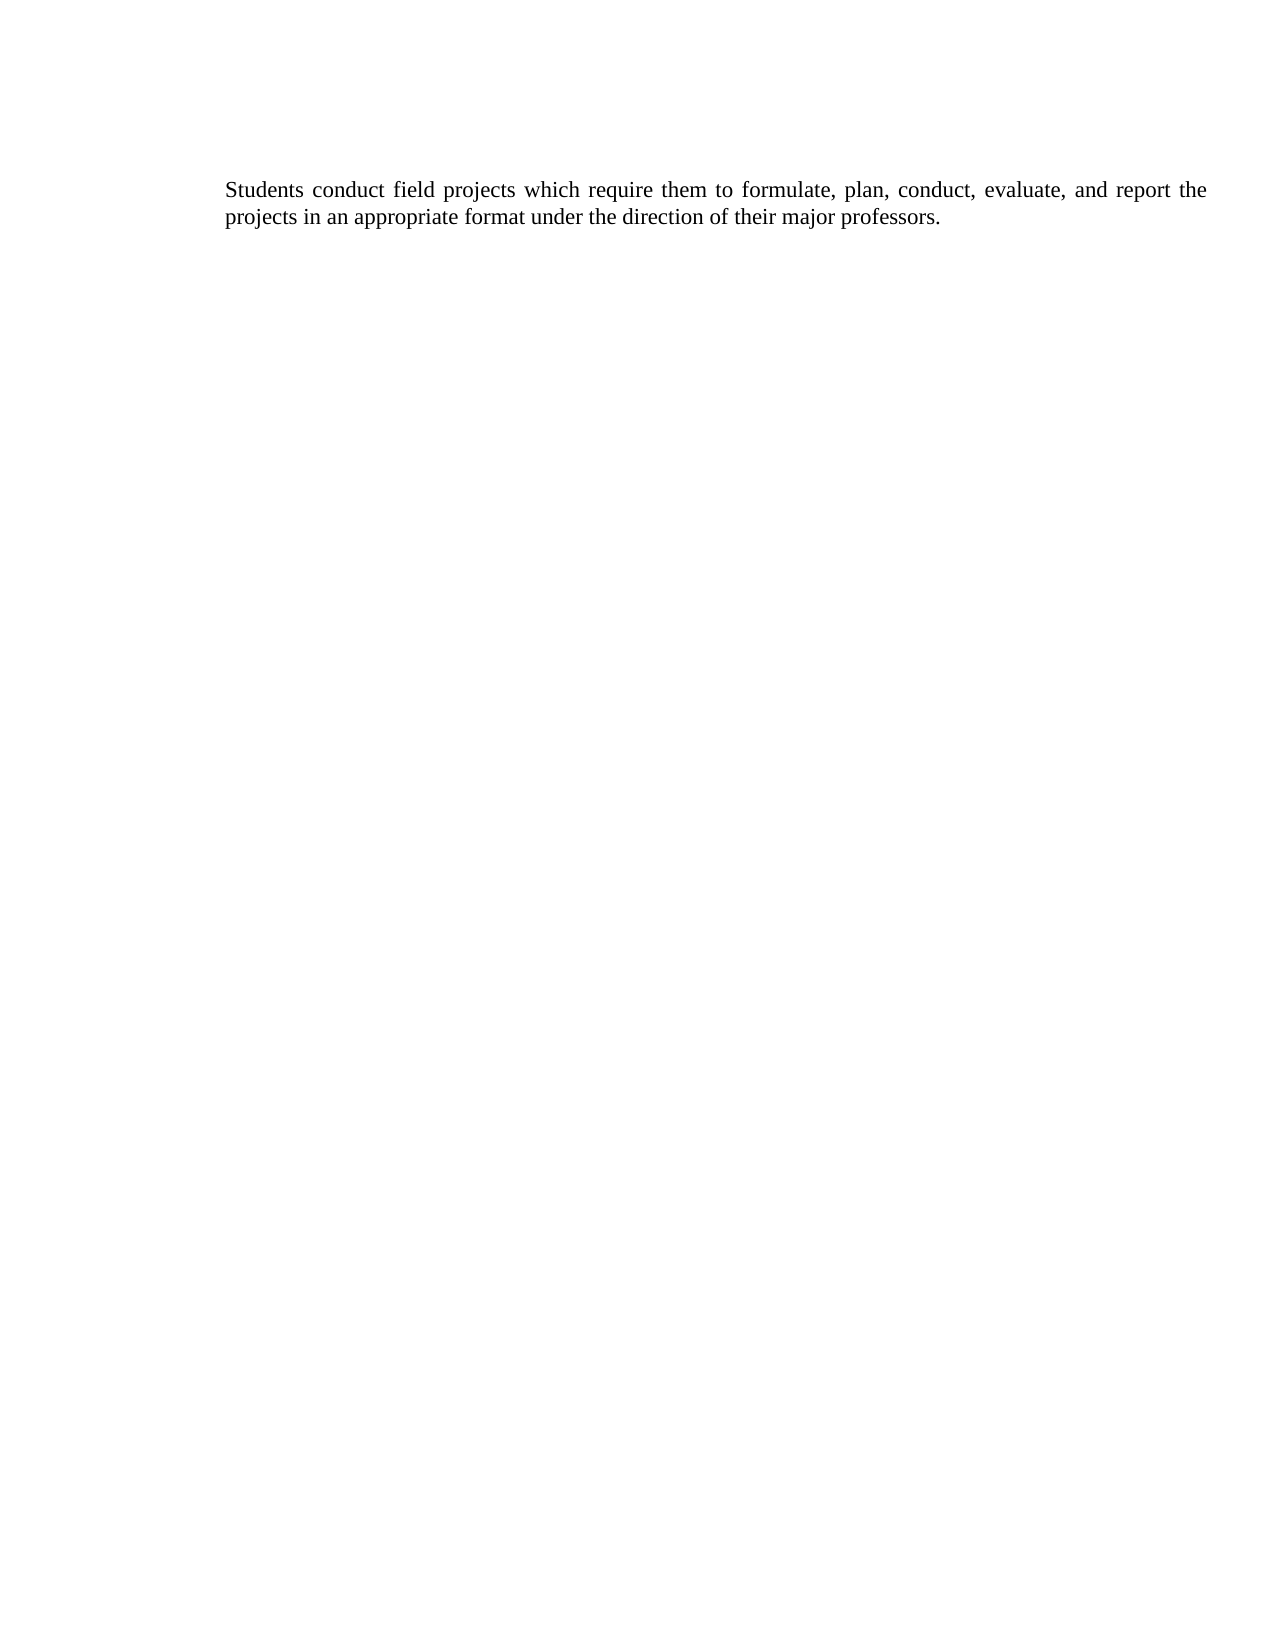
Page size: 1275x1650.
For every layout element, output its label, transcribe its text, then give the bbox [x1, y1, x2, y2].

text Students conduct field projects which require them to formulate, plan, conduct, evaluate, and report the projects in an appropriate format under the direction of their major professors. [225, 176, 1209, 229]
